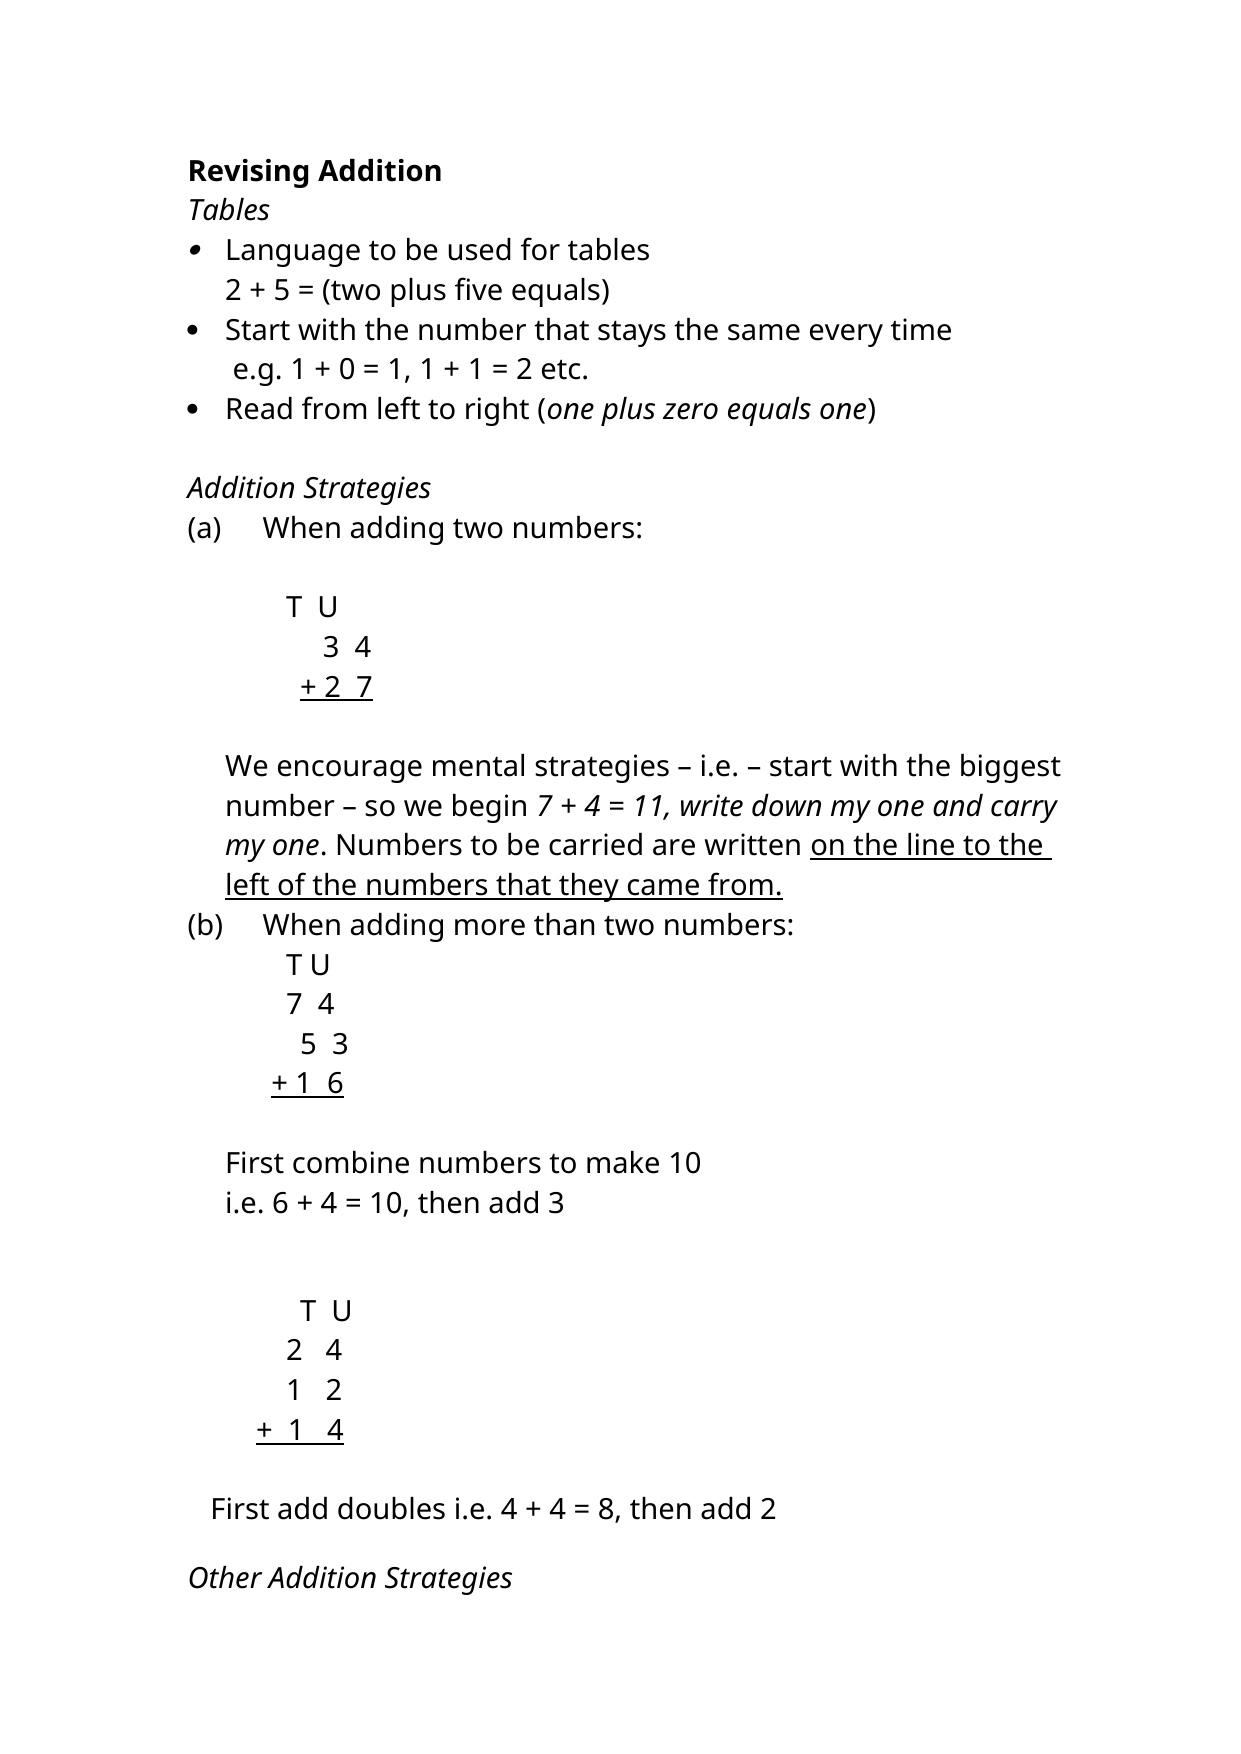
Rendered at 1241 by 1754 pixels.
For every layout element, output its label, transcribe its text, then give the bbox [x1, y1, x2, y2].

text e.g. 1 + 0 = 1, 1 + 1 = 2 etc. [225, 348, 1090, 388]
list When adding two numbers: [187, 507, 1090, 547]
text Other Addition Strategies [187, 1557, 1090, 1597]
text i.e. 6 + 4 = 10, then add 3 [187, 1182, 1090, 1222]
text First combine numbers to make 10 [187, 1142, 1090, 1182]
text We encourage mental strategies – i.e. – start with the biggest number – so we begin 7 + 4 = 11, write down my one and carry my one. Numbers to be carried are written on the line to the left of the numbers that they came from. [225, 745, 1090, 904]
text 7 4 [187, 983, 1090, 1023]
text T U [187, 944, 1090, 983]
text Revising Addition [187, 150, 1090, 190]
text Tables [187, 190, 1090, 229]
text 3 4 [300, 626, 1090, 666]
list Read from left to right (one plus zero equals one) [187, 388, 1090, 428]
text + 1 6 [187, 1063, 1090, 1102]
text First add doubles i.e. 4 + 4 = 8, then add 2 [187, 1488, 1090, 1528]
list Start with the number that stays the same every time [187, 309, 1090, 348]
text + 1 4 [187, 1409, 1090, 1449]
text 2 + 5 = (two plus five equals) [225, 269, 1090, 309]
list When adding more than two numbers: [187, 904, 1090, 944]
text Addition Strategies [187, 467, 1090, 507]
text 5 3 [187, 1023, 1090, 1063]
text T U [262, 1290, 1090, 1330]
text 2 4 [187, 1330, 1090, 1369]
text + 2 7 [300, 666, 1090, 706]
text 1 2 [187, 1369, 1090, 1409]
text T U [187, 587, 1090, 626]
list Language to be used for tables [187, 229, 1090, 269]
